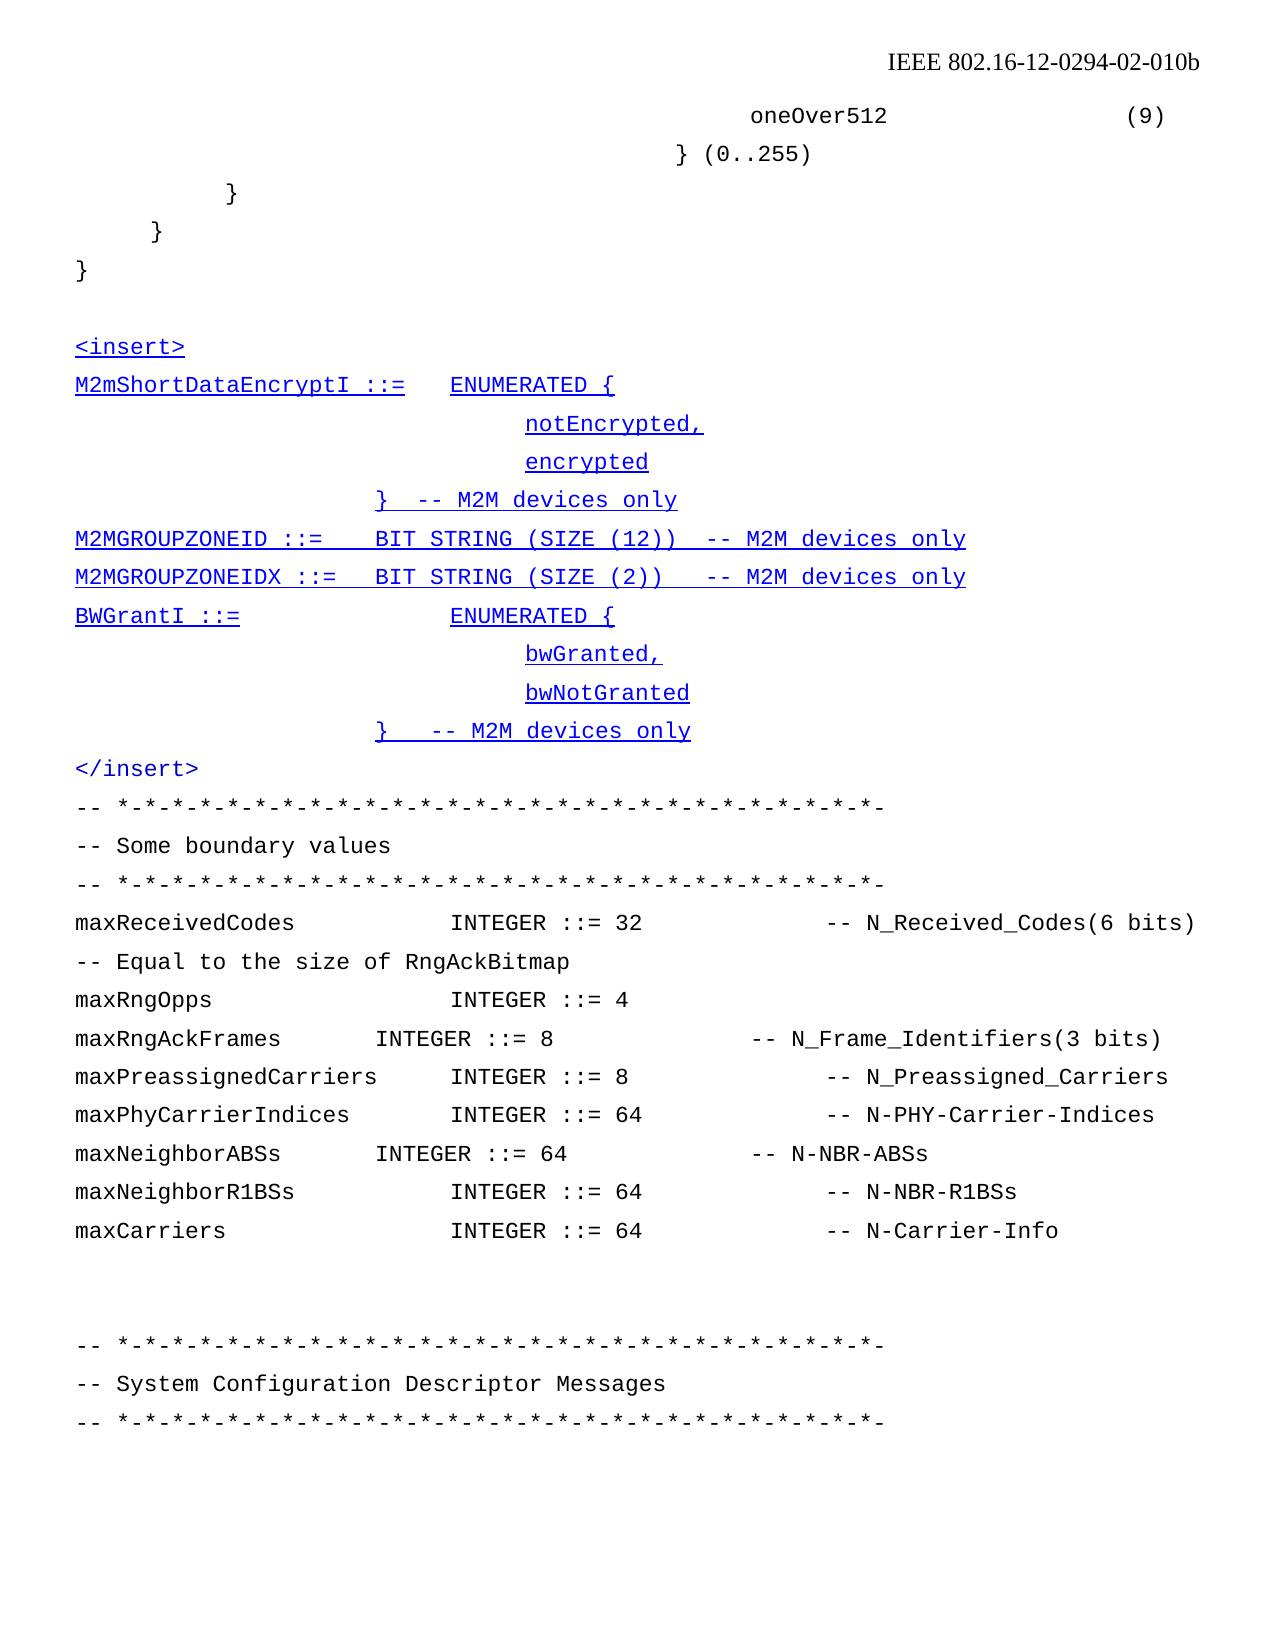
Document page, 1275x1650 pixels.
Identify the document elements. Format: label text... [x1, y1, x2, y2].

text } [75, 220, 1200, 246]
text -- *-*-*-*-*-*-*-*-*-*-*-*-*-*-*-*-*-*-*-*-*-*-*-*-*-*-*-*- [75, 796, 1200, 822]
text } [150, 181, 1200, 207]
text encrypted [75, 450, 1200, 476]
text notEncrypted, [75, 412, 1200, 438]
text maxRngOpps INTEGER ::= 4 [75, 988, 1200, 1014]
text maxPhyCarrierIndices INTEGER ::= 64 -- N-PHY-Carrier-Indices [75, 1104, 1200, 1130]
text maxPreassignedCarriers INTEGER ::= 8 -- N_Preassigned_Carriers [75, 1065, 1200, 1091]
text bwGranted, [75, 642, 1200, 668]
text -- Some boundary values [75, 835, 1200, 861]
text maxNeighborR1BSs INTEGER ::= 64 -- N-NBR-R1BSs [75, 1181, 1200, 1207]
text maxReceivedCodes INTEGER ::= 32 -- N_Received_Codes(6 bits) [75, 912, 1200, 937]
text M2MGROUPZONEID ::= BIT STRING (SIZE (12)) -- M2M devices only [75, 527, 1200, 553]
text BWGrantI ::= ENUMERATED { [75, 604, 1200, 630]
text M2MGROUPZONEIDX ::= BIT STRING (SIZE (2)) -- M2M devices only [75, 566, 1200, 592]
text <insert> [75, 335, 1200, 361]
text maxRngAckFrames INTEGER ::= 8 -- N_Frame_Identifiers(3 bits) [75, 1027, 1200, 1053]
text -- *-*-*-*-*-*-*-*-*-*-*-*-*-*-*-*-*-*-*-*-*-*-*-*-*-*-*-*- [75, 1334, 1200, 1360]
text -- *-*-*-*-*-*-*-*-*-*-*-*-*-*-*-*-*-*-*-*-*-*-*-*-*-*-*-*- [75, 873, 1200, 899]
text } [75, 258, 1200, 284]
text } -- M2M devices only [75, 719, 1200, 745]
text } -- M2M devices only [75, 489, 1200, 515]
text -- System Configuration Descriptor Messages [75, 1373, 1200, 1399]
text M2mShortDataEncryptI ::= ENUMERATED { [75, 373, 1200, 399]
text </insert> [75, 758, 1200, 784]
text maxNeighborABSs INTEGER ::= 64 -- N-NBR-ABSs [75, 1142, 1200, 1168]
text -- Equal to the size of RngAckBitmap [75, 950, 1200, 976]
text oneOver512 (9) [675, 104, 1200, 130]
text bwNotGranted [75, 681, 1200, 707]
text maxCarriers INTEGER ::= 64 -- N-Carrier-Info [75, 1219, 1200, 1245]
text -- *-*-*-*-*-*-*-*-*-*-*-*-*-*-*-*-*-*-*-*-*-*-*-*-*-*-*-*- [75, 1411, 1200, 1437]
text } (0..255) [600, 143, 1200, 169]
